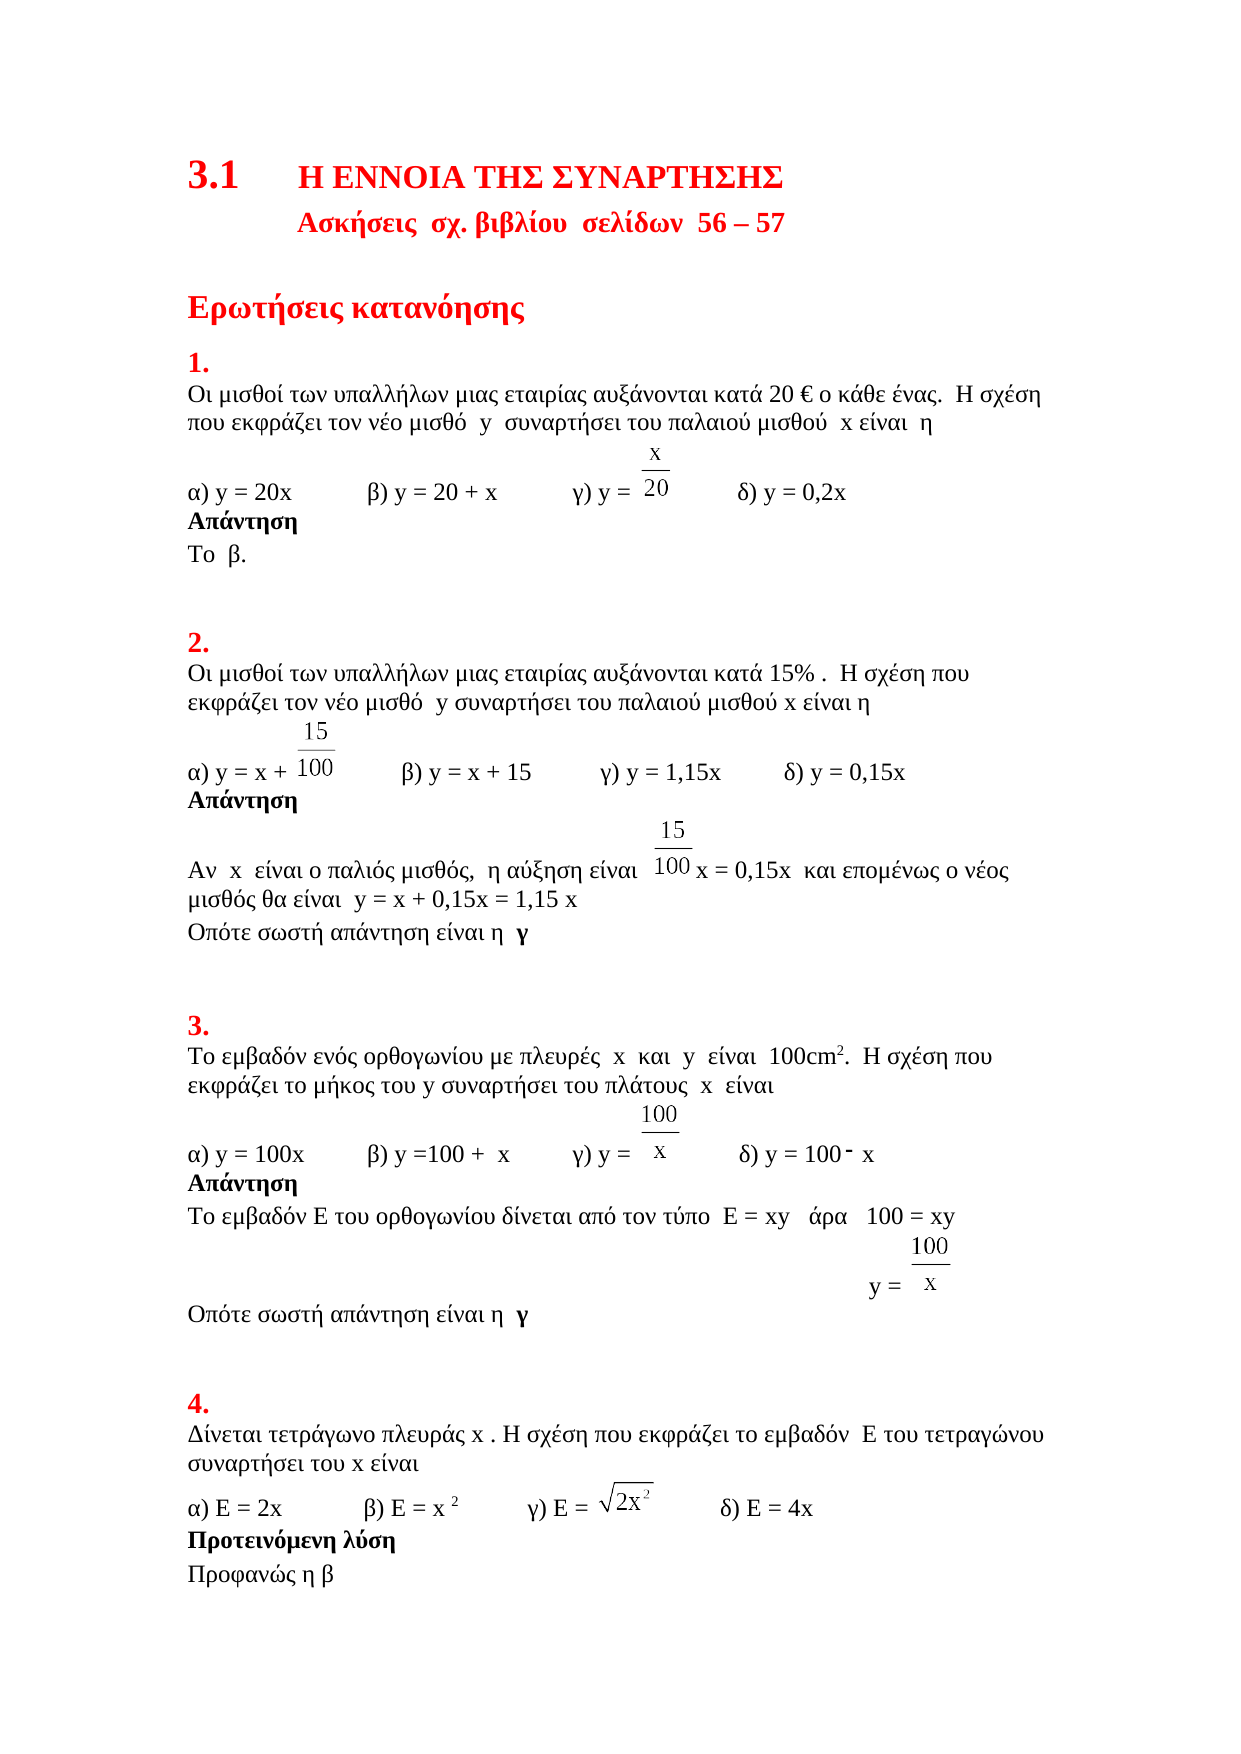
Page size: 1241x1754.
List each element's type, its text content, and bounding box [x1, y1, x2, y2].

text Προφανώς η β [187, 1559, 1053, 1587]
text 1. [187, 345, 1053, 379]
text Δίνεται τετράγωνο πλευράς x . Η σχέση που εκφράζει το εμβαδόν Ε του τετραγώνου συναρτήσει του x είναι [187, 1419, 1053, 1477]
text Απάντηση [187, 1168, 1053, 1197]
text Το β. [187, 539, 1053, 567]
text Οι μισθοί των υπαλλήλων μιας εταιρίας αυξάνονται κατά 20 € ο κάθε ένας. Η σχέση που εκφράζει τον νέο μισθό y συναρτήσει του παλαιού μισθού x είναι η [187, 379, 1053, 436]
text μισθός θα είναι y = x + 0,15x = 1,15 x [187, 884, 1053, 912]
text Ασκήσεις σχ. βιβλίου σελίδων 56 – 57 [187, 205, 1053, 239]
text Ερωτήσεις κατανόησης [187, 288, 1053, 326]
text α) y = 100x β) y =100 + x γ) y = δ) y = 100x [187, 1099, 1053, 1168]
text Απάντηση [187, 506, 1053, 534]
text α) Ε = 2x β) Ε = x 2 γ) Ε = δ) Ε = 4x [187, 1477, 1053, 1521]
text Οπότε σωστή απάντηση είναι η γ [187, 917, 1053, 946]
text Προτεινόμενη λύση [187, 1526, 1053, 1554]
text Οι μισθοί των υπαλλήλων μιας εταιρίας αυξάνονται κατά 15% . Η σχέση που εκφράζει τον νέο μισθό y συναρτήσει του παλαιού μισθού x είναι η [187, 658, 1053, 716]
text 2. [187, 625, 1053, 658]
text 3. [187, 1008, 1053, 1041]
text Απάντηση [187, 786, 1053, 814]
text α) y = x + β) y = x + 15 γ) y = 1,15x δ) y = 0,15x [187, 716, 1053, 786]
text Το εμβαδόν Ε του ορθογωνίου δίνεται από τον τύπο Ε = xy άρα 100 = xy [187, 1201, 1053, 1230]
text Οπότε σωστή απάντηση είναι η γ [187, 1299, 1053, 1328]
text y = [187, 1230, 1053, 1299]
text α) y = 20x β) y = 20 + x γ) y = δ) y = 0,2x [187, 436, 1053, 506]
text Αν x είναι ο παλιός μισθός, η αύξηση είναι x = 0,15x και επομένως ο νέος [187, 814, 1053, 884]
text 3.1 Η ΕΝΝΟΙΑ ΤΗΣ ΣΥΝΑΡΤΗΣΗΣ [187, 150, 1053, 198]
text Το εμβαδόν ενός ορθογωνίου με πλευρές x και y είναι 100cm2. Η σχέση που εκφράζει το μήκος του y συναρτήσει του πλάτους x είναι [187, 1041, 1053, 1099]
text 4. [187, 1386, 1053, 1419]
